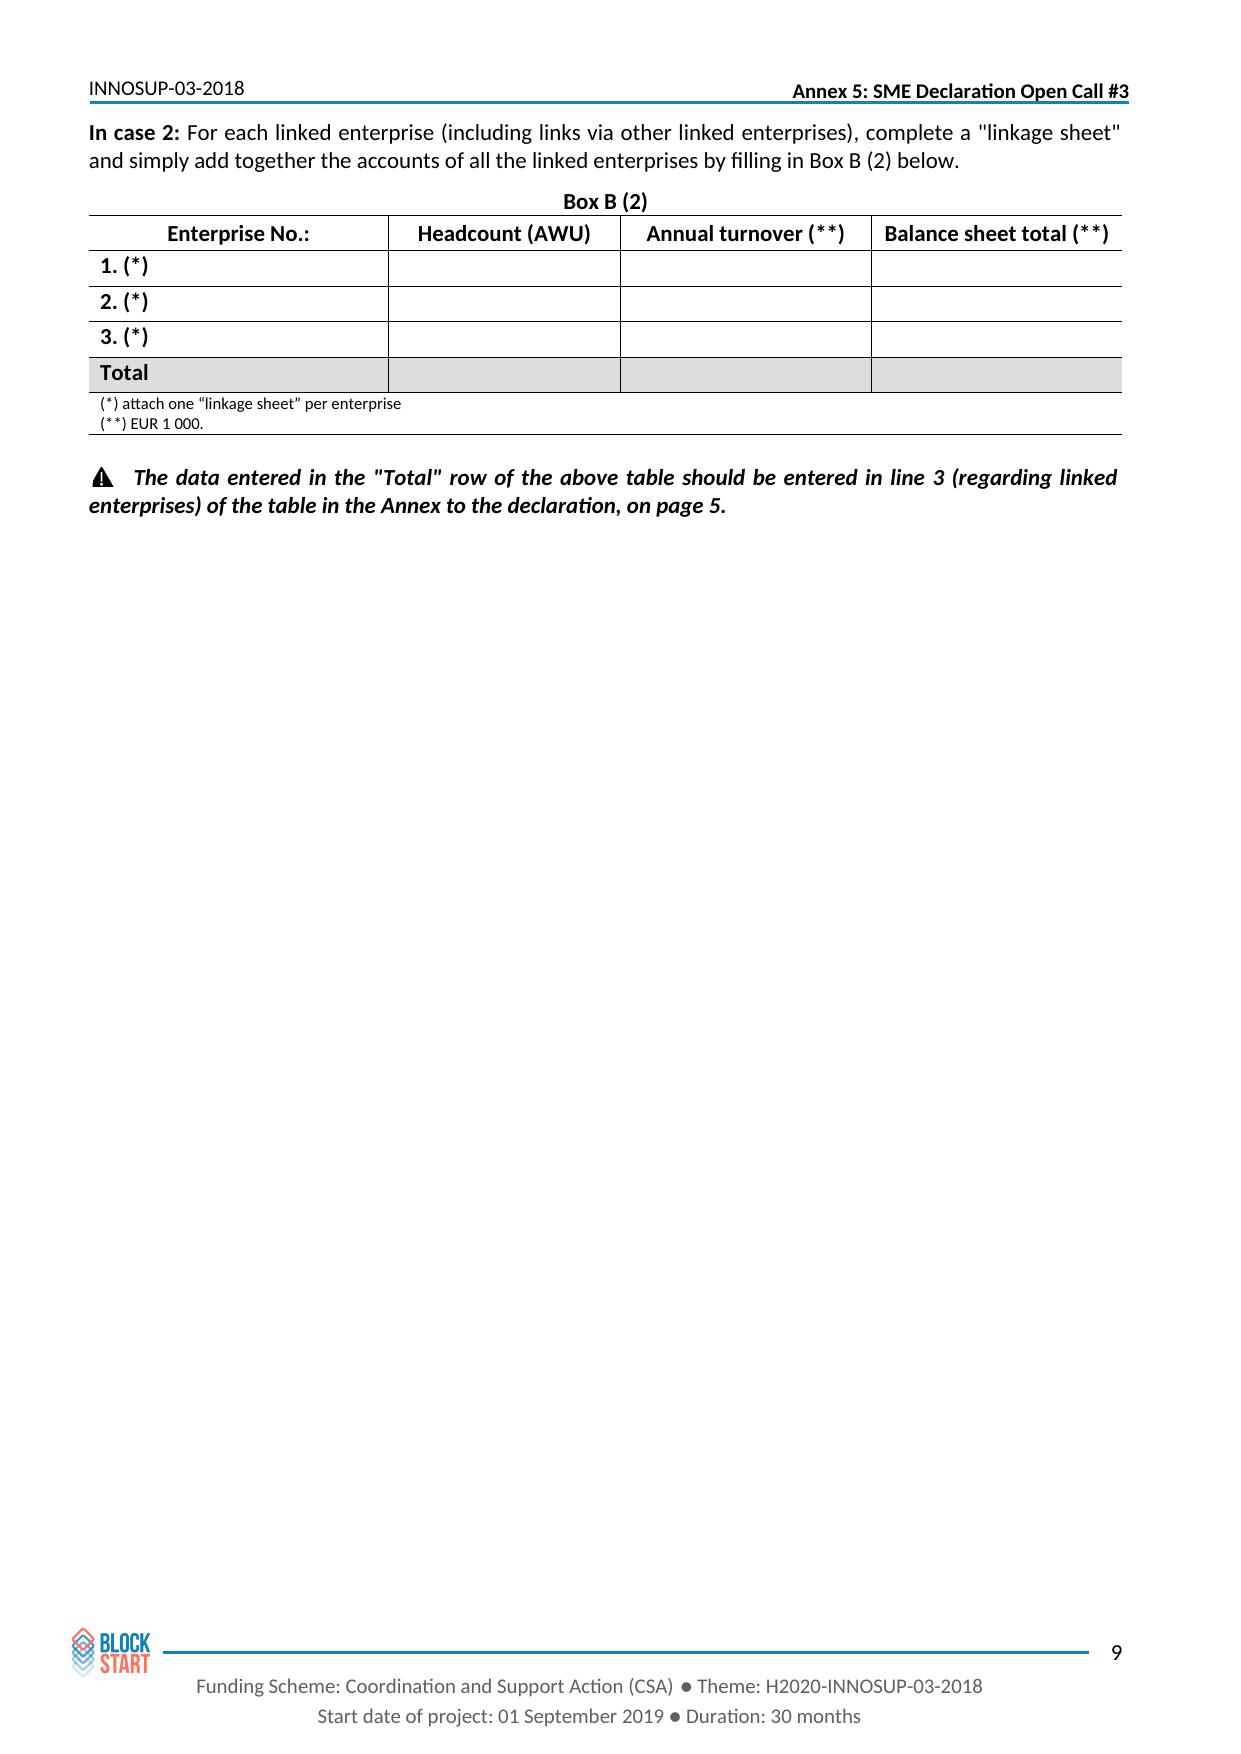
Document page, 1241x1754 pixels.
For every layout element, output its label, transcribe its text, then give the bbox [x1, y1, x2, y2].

table_cell [872, 251, 1122, 286]
table_cell [389, 251, 620, 286]
picture [92, 464, 115, 487]
table_cell [621, 358, 871, 392]
table_cell Total [89, 358, 388, 392]
table_cell [389, 287, 620, 321]
table_cell [621, 322, 871, 357]
table_cell [872, 287, 1122, 321]
table_header Headcount (AWU) [389, 216, 620, 250]
text Box B (2) [89, 187, 1122, 215]
table_header Enterprise No.: [89, 216, 388, 250]
table_cell (*) attach one “linkage sheet” per enterprise (**) EUR 1 000. [89, 393, 1122, 434]
text In case 2: For each linked enterprise (including links via other linked enterprises), complete a "linkage sheet" and simply add together the accounts of all the linked enterprises by filling in Box B (2) below. [89, 118, 1122, 174]
table_cell [389, 358, 620, 392]
table_cell 1. (*) [89, 251, 388, 286]
table_header Balance sheet total (**) [872, 216, 1122, 250]
table_cell [389, 322, 620, 357]
table_header Annual turnover (**) [621, 216, 871, 250]
table_cell [872, 322, 1122, 357]
table_cell [621, 251, 871, 286]
table_cell [872, 358, 1122, 392]
table_cell 2. (*) [89, 287, 388, 321]
table_cell [621, 287, 871, 321]
text The data entered in the "Total" row of the above table should be entered in line 3 (regarding linked enterprises) of the table in the Annex to the declaration, on page 5. [89, 463, 1122, 519]
table_cell 3. (*) [89, 322, 388, 357]
picture [69, 1626, 153, 1679]
